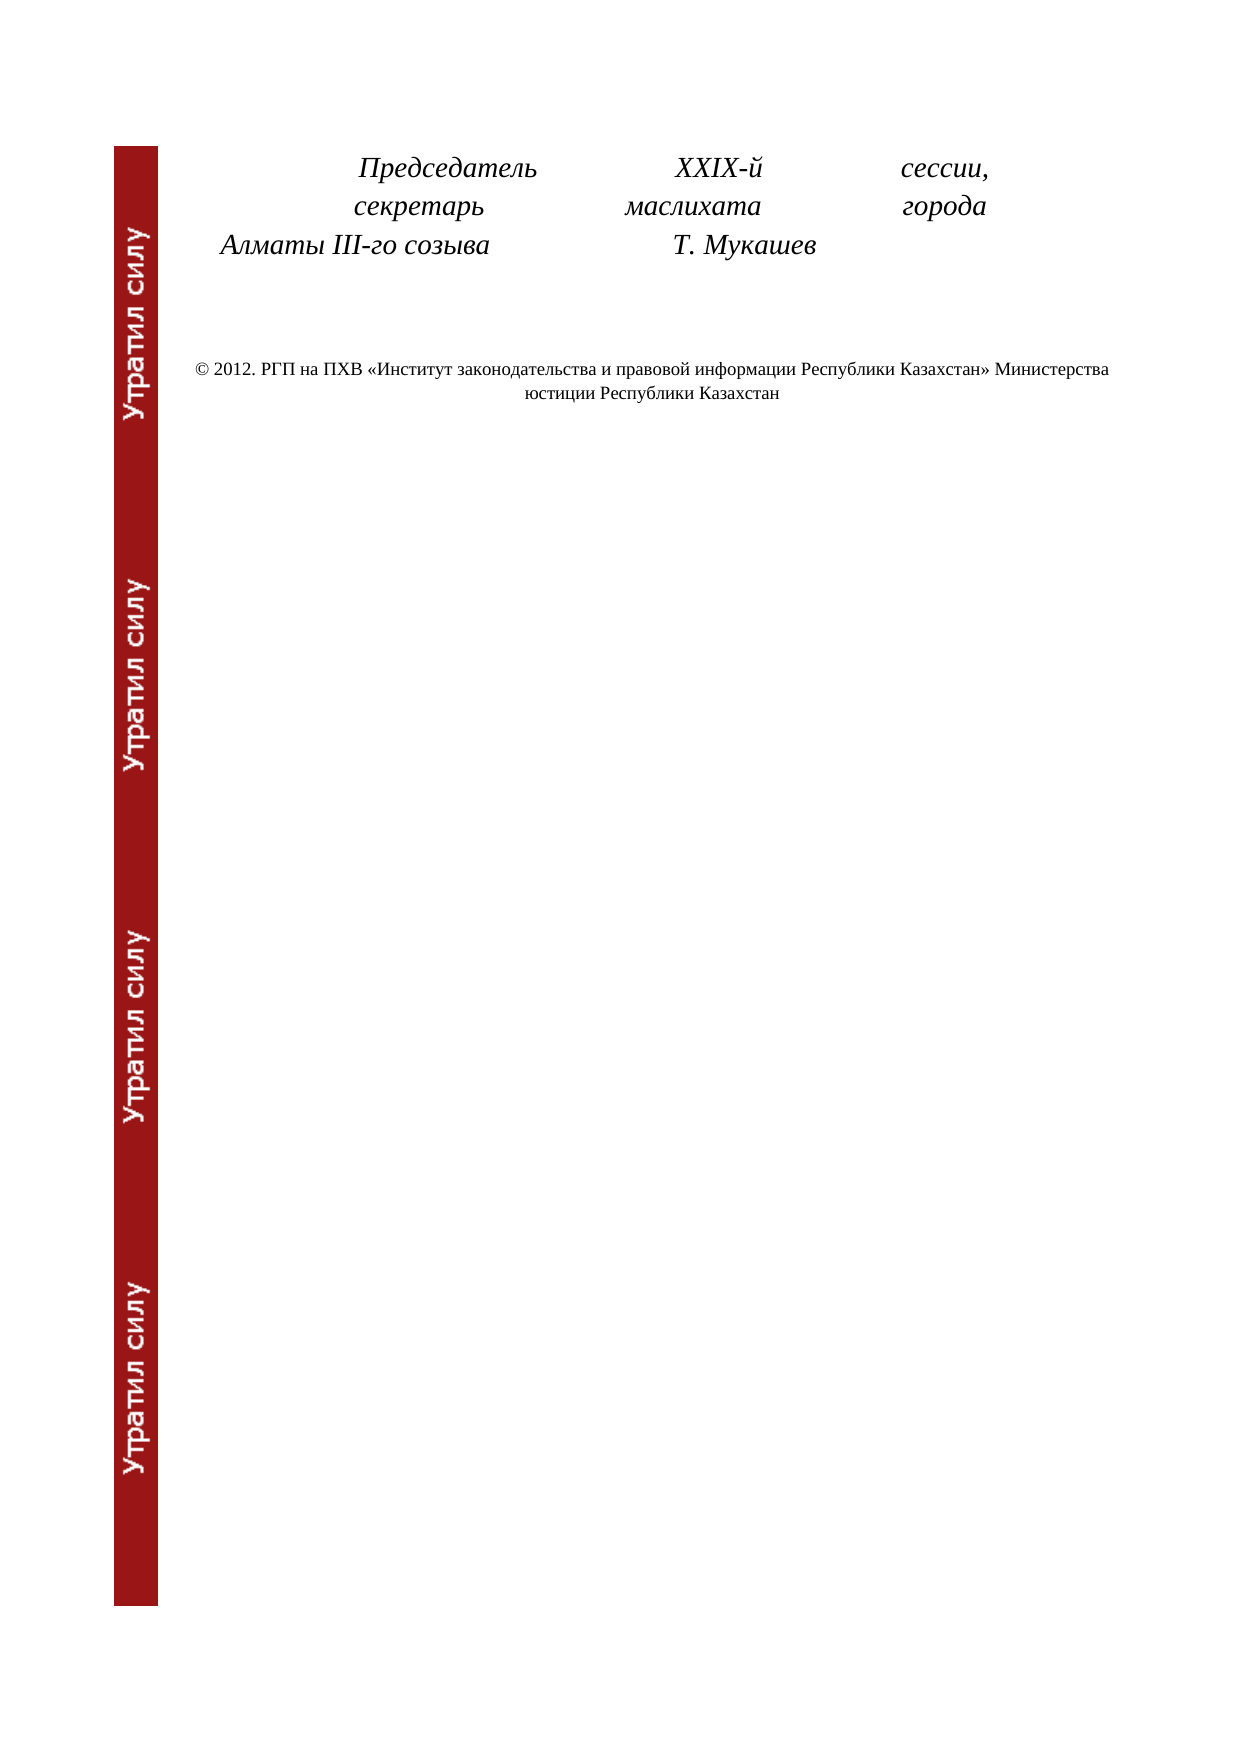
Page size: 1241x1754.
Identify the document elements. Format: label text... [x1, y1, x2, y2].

text Председатель XXIX-й сессии, секретарь маслихата города Алматы III-го созыва Т. Мукашев [112, 150, 1128, 261]
picture [114, 146, 158, 150]
text © 2012. РГП на ПХВ «Институт законодательства и правовой информации Республики Казахстан» Министерства юстиции Республики Казахстан [112, 357, 1128, 404]
picture [114, 404, 158, 1606]
picture [114, 261, 158, 357]
